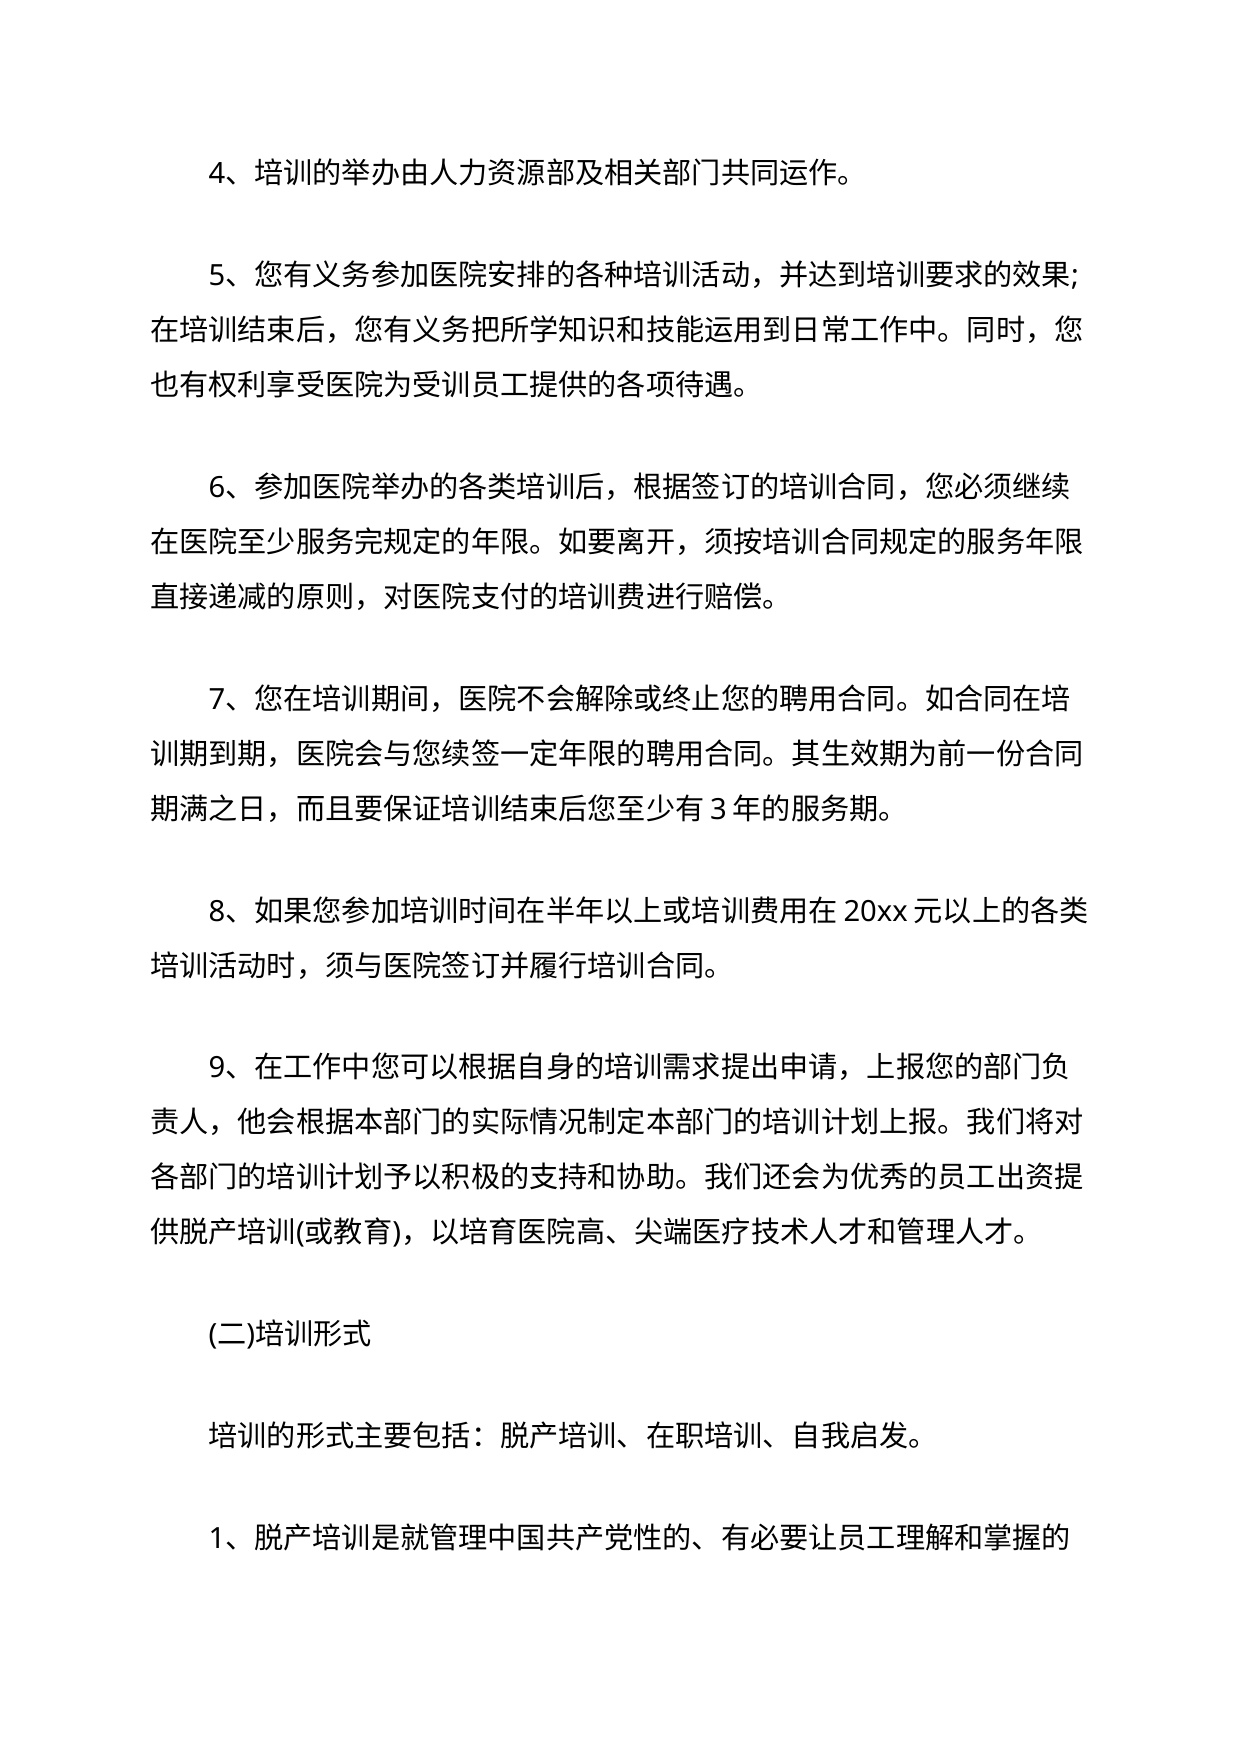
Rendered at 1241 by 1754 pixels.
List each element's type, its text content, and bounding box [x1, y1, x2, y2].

text 培训的形式主要包括：脱产培训、在职培训、自我启发。 [150, 1413, 1090, 1455]
text 8、如果您参加培训时间在半年以上或培训费用在20xx元以上的各类培训活动时，须与医院签订并履行培训合同。 [150, 887, 1090, 984]
text (二)培训形式 [150, 1311, 1090, 1353]
text 6、参加医院举办的各类培训后，根据签订的培训合同，您必须继续在医院至少服务完规定的年限。如要离开，须按培训合同规定的服务年限直接递减的原则，对医院支付的培训费进行赔偿。 [150, 464, 1090, 616]
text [150, 1514, 1090, 1557]
text 5、您有义务参加医院安排的各种培训活动，并达到培训要求的效果;在培训结束后，您有义务把所学知识和技能运用到日常工作中。同时，您也有权利享受医院为受训员工提供的各项待遇。 [150, 252, 1090, 404]
text 9、在工作中您可以根据自身的培训需求提出申请，上报您的部门负责人，他会根据本部门的实际情况制定本部门的培训计划上报。我们将对各部门的培训计划予以积极的支持和协助。我们还会为优秀的员工出资提供脱产培训(或教育)，以培育医院高、尖端医疗技术人才和管理人才。 [150, 1044, 1090, 1251]
text 7、您在培训期间，医院不会解除或终止您的聘用合同。如合同在培训期到期，医院会与您续签一定年限的聘用合同。其生效期为前一份合同期满之日，而且要保证培训结束后您至少有3年的服务期。 [150, 675, 1090, 828]
text 4、培训的举办由人力资源部及相关部门共同运作。 [150, 150, 1090, 192]
